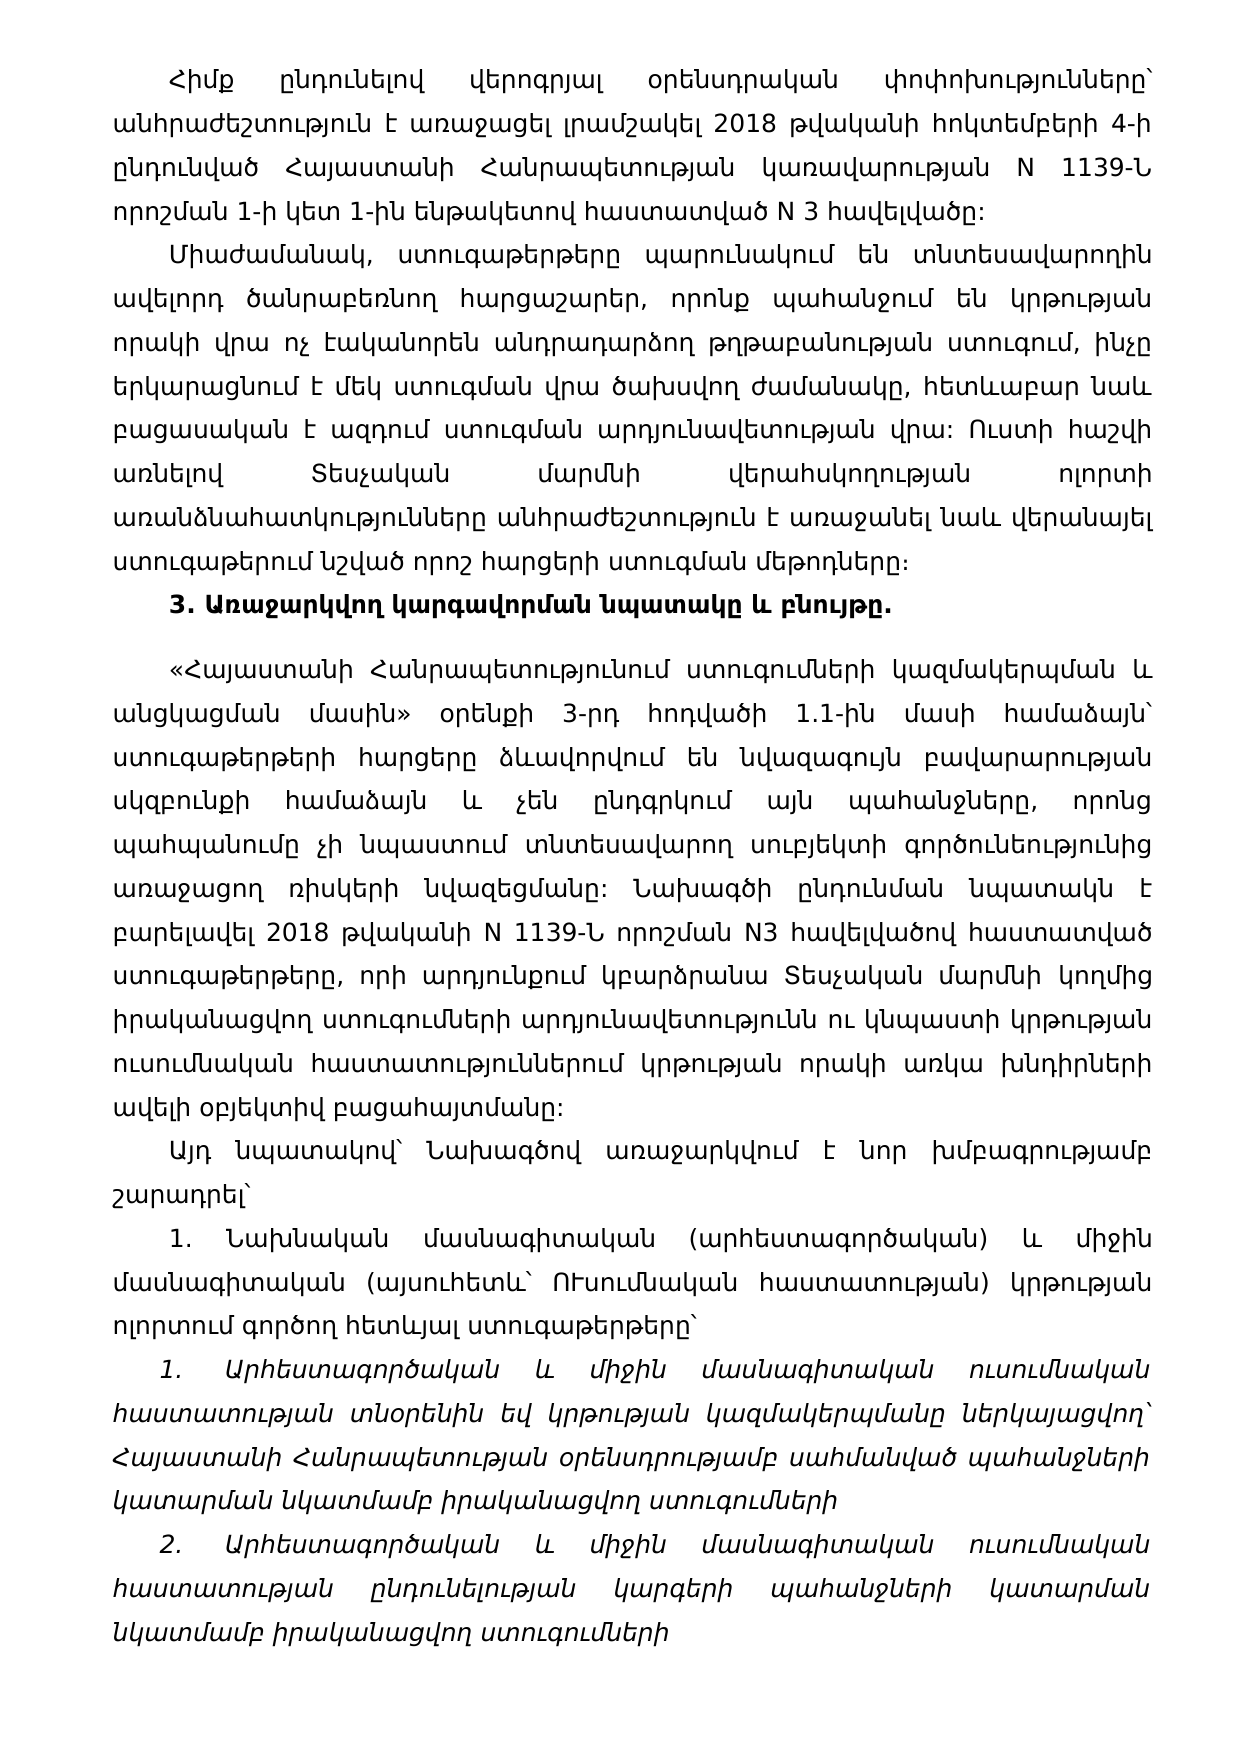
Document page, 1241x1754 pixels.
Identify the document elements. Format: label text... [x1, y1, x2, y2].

text Միաժամանակ, ստուգաթերթերը պարունակում են տնտեսավարողին ավելորդ ծանրաբեռնող հարցաշարեր, որոնք պահանջում են կրթության որակի վրա ոչ էականորեն անդրադարձող թղթաբանության ստուգում, ինչը երկարացնում է մեկ ստուգման վրա ծախսվող ժամանակը, հետևաբար նաև բացասական է ազդում ստուգման արդյունավետության վրա: Ուստի հաշվի առնելով Տեսչական մարմնի վերահսկողության ոլորտի առանձնահատկությունները անհրաժեշտություն է առաջանել նաև վերանայել ստուգաթերում նշված որոշ հարցերի ստուգման մեթոդները։ [112, 241, 1153, 576]
text 1. Նախնական մասնագիտական (արհեստագործական) և միջին մասնագիտական (այսուհետև՝ ՈՒսումնական հաստատության) կրթության ոլորտում գործող հետևյալ ստուգաթերթերը՝ [112, 1224, 1153, 1341]
text 3. Առաջարկվող կարգավորման նպատակը և բնույթը. [112, 591, 1153, 620]
text Այդ նպատակով՝ Նախագծով առաջարկվում է նոր խմբագրությամբ շարադրել՝ [112, 1136, 1153, 1209]
list Արհեստագործական և միջին մասնագիտական ուսումնական հաստատության ընդունելության կարգերի պահանջների կատարման նկատմամբ իրականացվող ստուգումների [112, 1530, 1153, 1647]
text Հիմք ընդունելով վերոգրյալ օրենսդրական փոփոխությունները՝ անհրաժեշտություն է առաջացել լրամշակել 2018 թվականի հոկտեմբերի 4-ի ընդունված Հայաստանի Հանրապետության կառավարության N 1139-Ն որոշման 1-ի կետ 1-ին ենթակետով հաստատված N 3 հավելվածը: [112, 66, 1153, 226]
list Արհեստագործական և միջին մասնագիտական ուսումնական հաստատության տնօրենին եվ կրթության կազմակերպմանը ներկայացվող՝ Հայաստանի Հանրապետության օրենսդրությամբ սահմանված պահանջների կատարման նկատմամբ իրականացվող ստուգումների [112, 1355, 1153, 1516]
text «Հայաստանի Հանրապետությունում ստուգումների կազմակերպման և անցկացման մասին» օրենքի 3-րդ հոդվածի 1.1-ին մասի համաձայն՝ ստուգաթերթերի հարցերը ձևավորվում են նվազագույն բավարարության սկզբունքի համաձայն և չեն ընդգրկում այն պահանջները, որոնց պահպանումը չի նպաստում տնտեսավարող սուբյեկտի գործունեությունից առաջացող ռիսկերի նվազեցմանը: Նախագծի ընդունման նպատակն է բարելավել 2018 թվականի N 1139-Ն որոշման N3 հավելվածով հաստատված ստուգաթերթերը, որի արդյունքում կբարձրանա Տեսչական մարմնի կողմից իրականացվող ստուգումների արդյունավետությունն ու կնպաստի կրթության ուսումնական հաստատություններում կրթության որակի առկա խնդիրների ավելի օբյեկտիվ բացահայտմանը: [112, 655, 1153, 1122]
